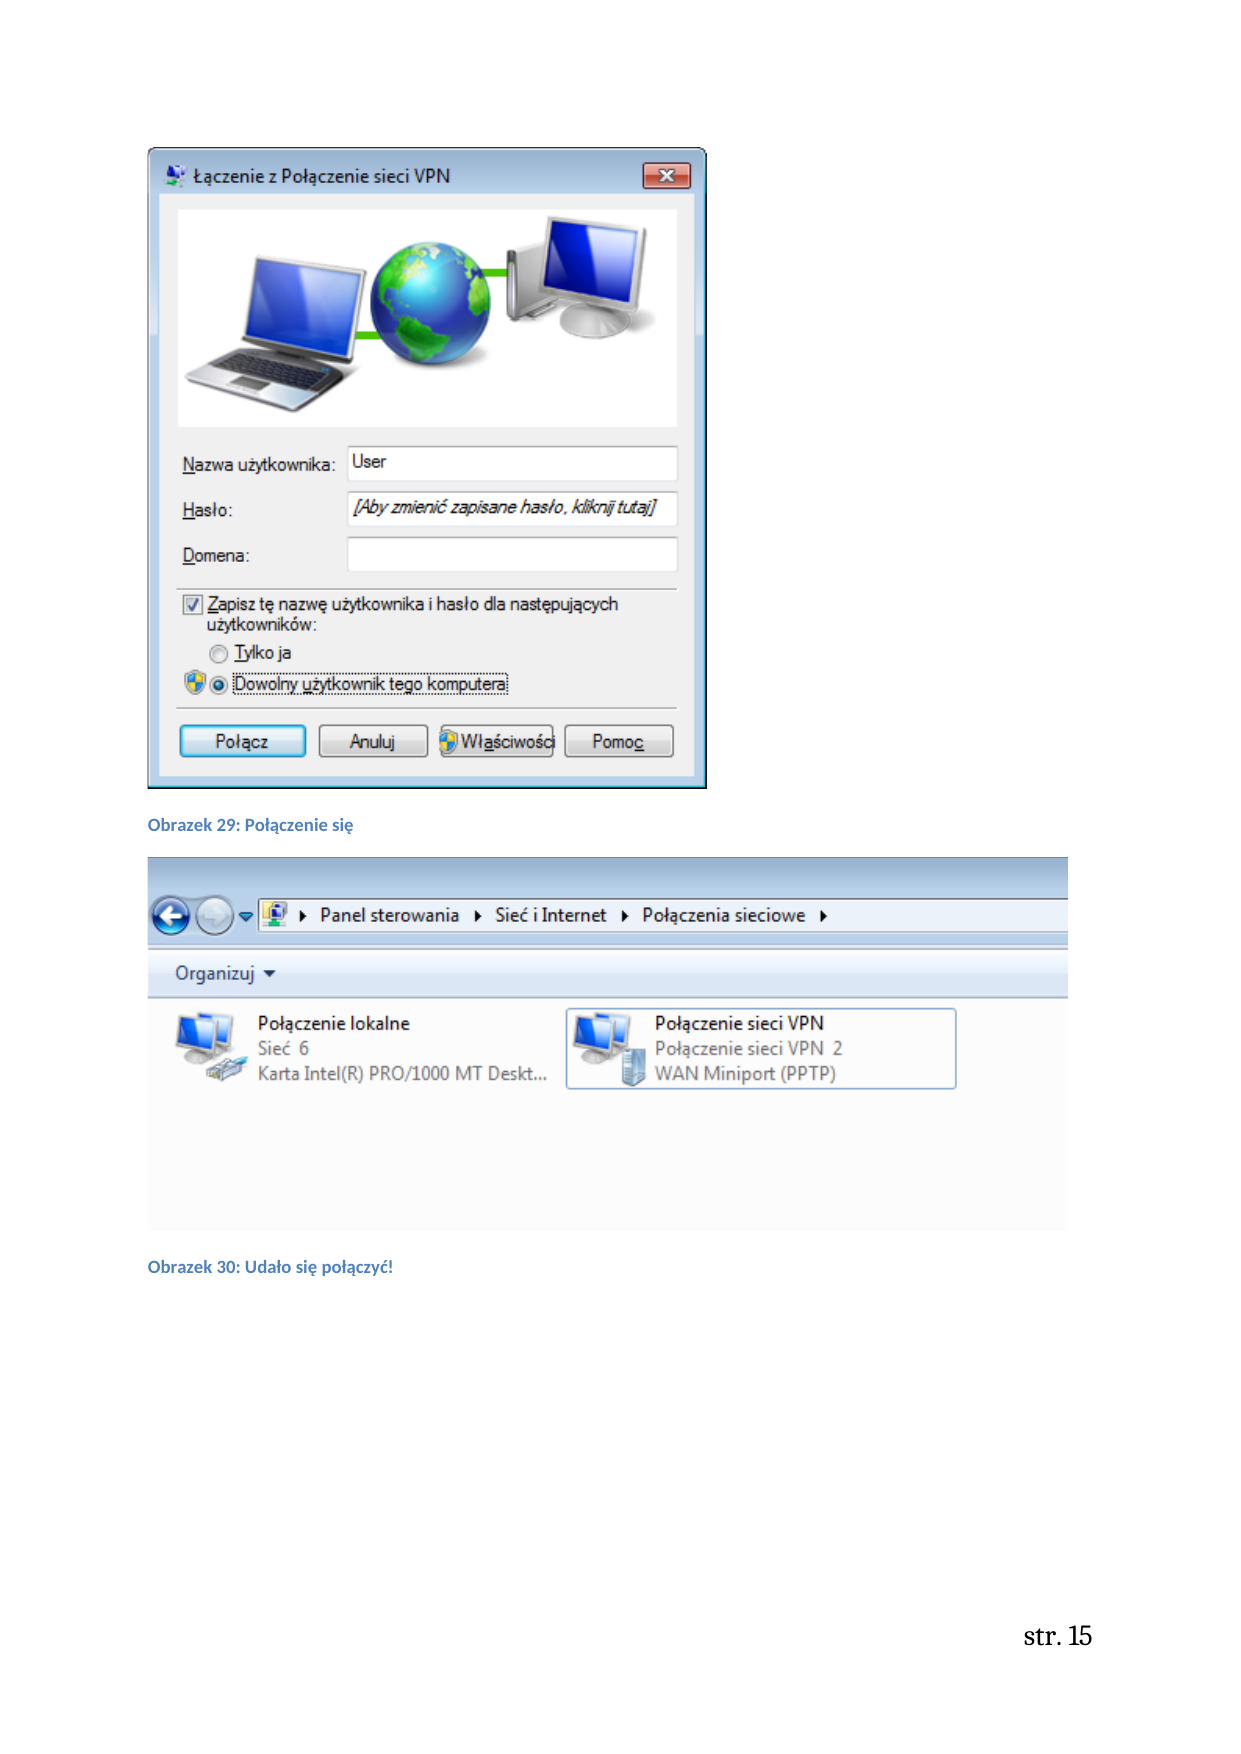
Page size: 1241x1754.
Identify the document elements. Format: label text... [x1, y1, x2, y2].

picture [147, 857, 1068, 1231]
picture [147, 147, 707, 789]
